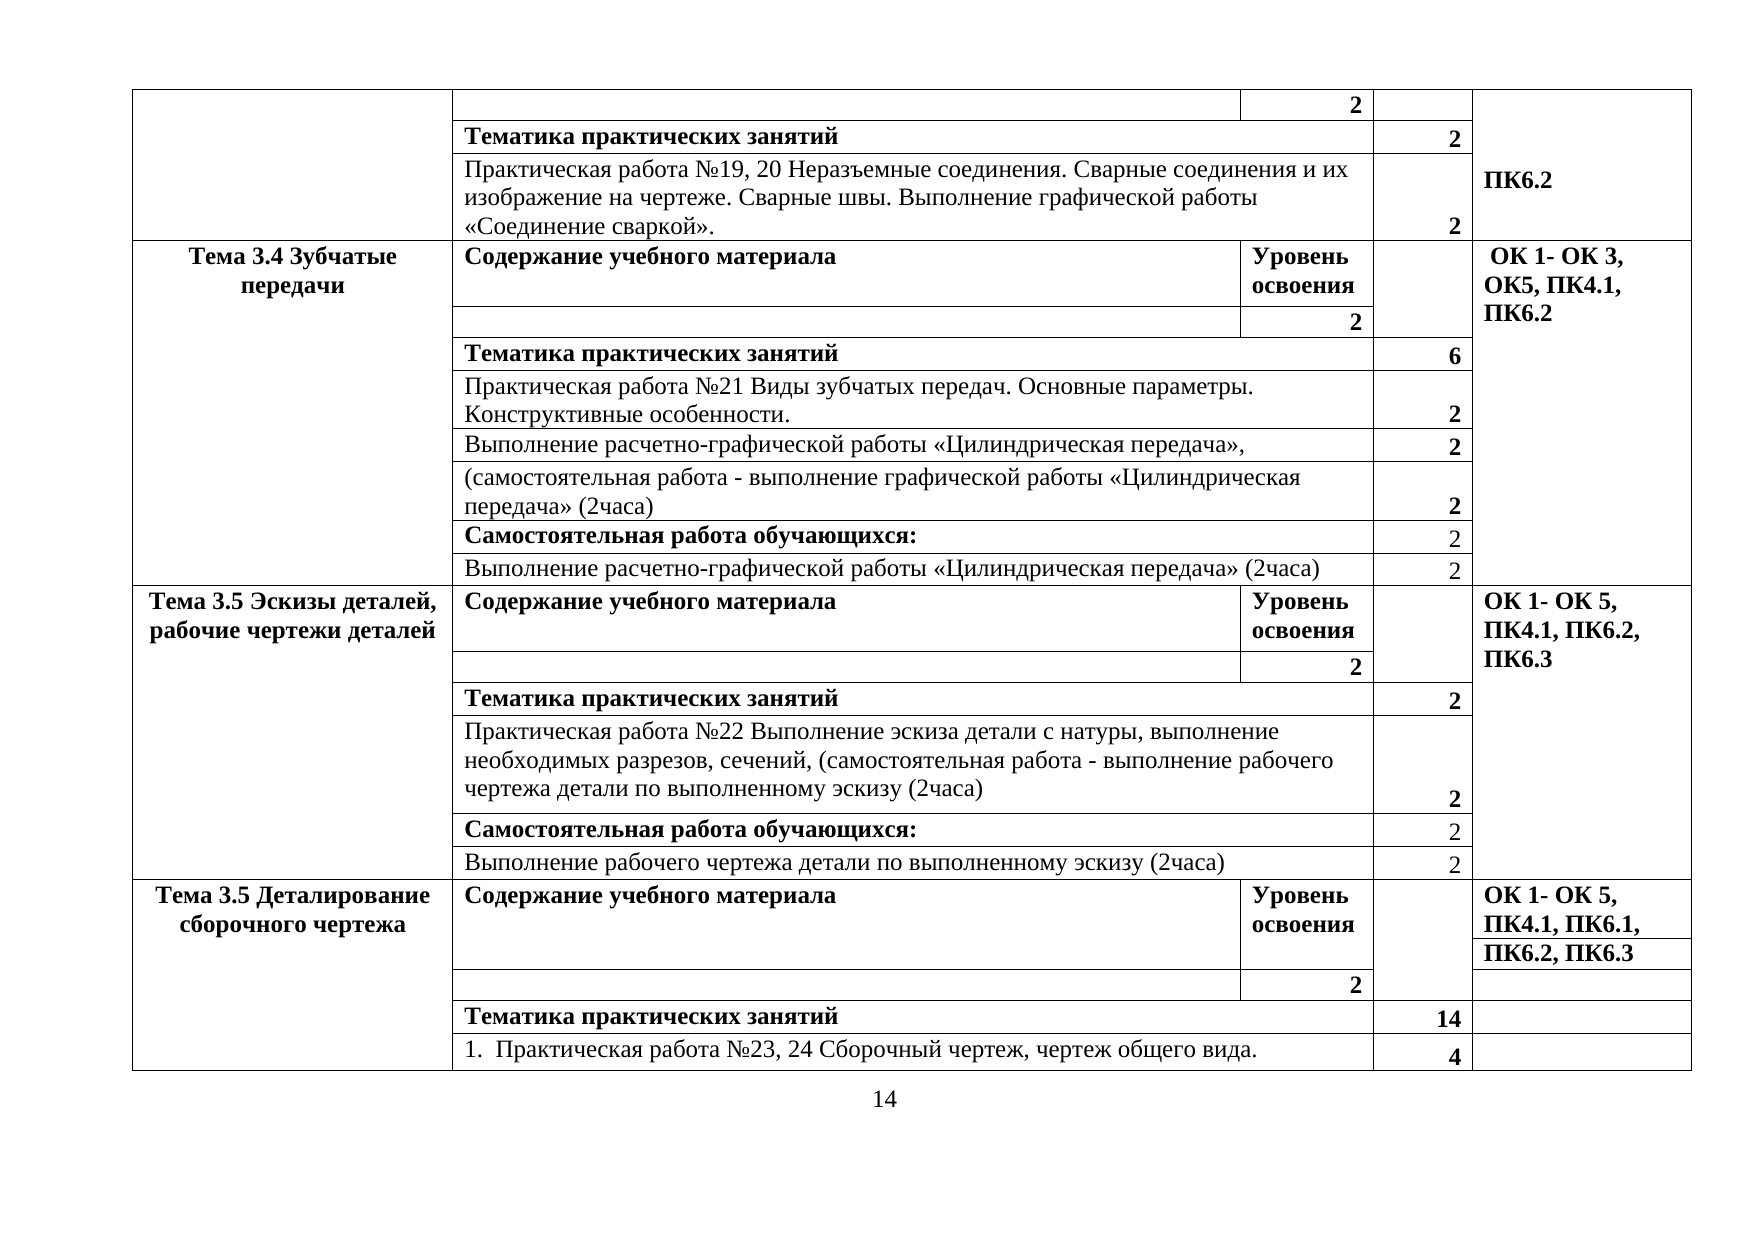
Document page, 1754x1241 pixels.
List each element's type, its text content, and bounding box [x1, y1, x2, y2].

table_cell Выполнение расчетно-графической работы «Цилиндрическая передача», [453, 429, 1373, 461]
table_cell [453, 307, 1240, 337]
table_cell 2 [1374, 154, 1472, 240]
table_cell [453, 1034, 1373, 1070]
table_cell ОК 1- ОК 5, ПК4.1, ПК6.1, [1473, 880, 1691, 937]
table_cell 14 [1374, 1001, 1472, 1033]
table_cell [453, 90, 1240, 120]
table_cell Тематика практических занятий [453, 1001, 1373, 1033]
table_cell ОК 1- ОК 3, ОК5, ПК4.1, ПК6.2 [1473, 241, 1691, 585]
table_cell Практическая работа №22 Выполнение эскиза детали с натуры, выполнение необходимых разрезов, сечений, (самостоятельная работа - выполнение рабочего чертежа детали по выполненному эскизу (2часа) [453, 716, 1373, 813]
table_cell 2 [1374, 121, 1472, 153]
table_cell [1374, 586, 1472, 682]
table_cell [1473, 1034, 1691, 1070]
table_cell 2 [1374, 554, 1472, 585]
table_cell 2 [1374, 716, 1472, 813]
table_cell Тематика практических занятий [453, 338, 1373, 370]
table_cell Тематика практических занятий [453, 683, 1373, 715]
table_cell Уровень освоения [1241, 586, 1373, 651]
table_cell Самостоятельная работа обучающихся: [453, 814, 1373, 846]
table_cell Тематика практических занятий [453, 121, 1373, 153]
table_cell 2 [1374, 521, 1472, 552]
table_cell ПК6.2, ПК6.3 [1473, 939, 1691, 969]
table_cell 2 [1374, 847, 1472, 879]
table_cell (самостоятельная работа - выполнение графической работы «Цилиндрическая передача» (2часа) [453, 462, 1373, 519]
table_cell Выполнение расчетно-графической работы «Цилиндрическая передача» (2часа) [453, 554, 1373, 585]
table_cell 2 [1241, 652, 1373, 682]
table_cell [1374, 241, 1472, 337]
table_cell 2 [1374, 371, 1472, 428]
table_cell 2 [1374, 814, 1472, 846]
table_cell 2 [1241, 307, 1373, 337]
table_cell Выполнение рабочего чертежа детали по выполненному эскизу (2часа) [453, 847, 1373, 879]
table_cell Тема 3.4 Зубчатые передачи [133, 241, 452, 585]
table_cell 6 [1374, 338, 1472, 370]
table_cell [453, 970, 1240, 1000]
table_cell Тема 3.5 Деталирование сборочного чертежа [133, 880, 452, 1070]
table_cell [1374, 880, 1472, 1000]
table_cell 2 [1241, 90, 1373, 120]
table_cell 2 [1374, 429, 1472, 461]
table_cell Содержание учебного материала [453, 880, 1240, 969]
table_cell Самостоятельная работа обучающихся: [453, 521, 1373, 552]
table_cell 4 [1374, 1034, 1472, 1070]
table_cell 2 [1374, 683, 1472, 715]
table_cell Уровень освоения [1241, 241, 1373, 306]
table_cell ОК 1- ОК 5, ПК4.1, ПК6.2, ПК6.3 [1473, 586, 1691, 879]
table_cell Тема 3.5 Эскизы деталей, рабочие чертежи деталей [133, 586, 452, 879]
table_cell [1473, 1001, 1691, 1033]
table_cell Содержание учебного материала [453, 241, 1240, 306]
table_cell Уровень освоения [1241, 880, 1373, 969]
table_cell 2 [1241, 970, 1373, 1000]
table_cell 2 [1374, 462, 1472, 519]
table_cell Практическая работа №19, 20 Неразъемные соединения. Сварные соединения и их изображение на чертеже. Сварные швы. Выполнение графической работы «Соединение сваркой». [453, 154, 1373, 240]
table_cell Практическая работа №21 Виды зубчатых передач. Основные параметры. Конструктивные особенности. [453, 371, 1373, 428]
table_cell [453, 652, 1240, 682]
table_cell Содержание учебного материала [453, 586, 1240, 651]
table_cell [1473, 970, 1691, 1000]
